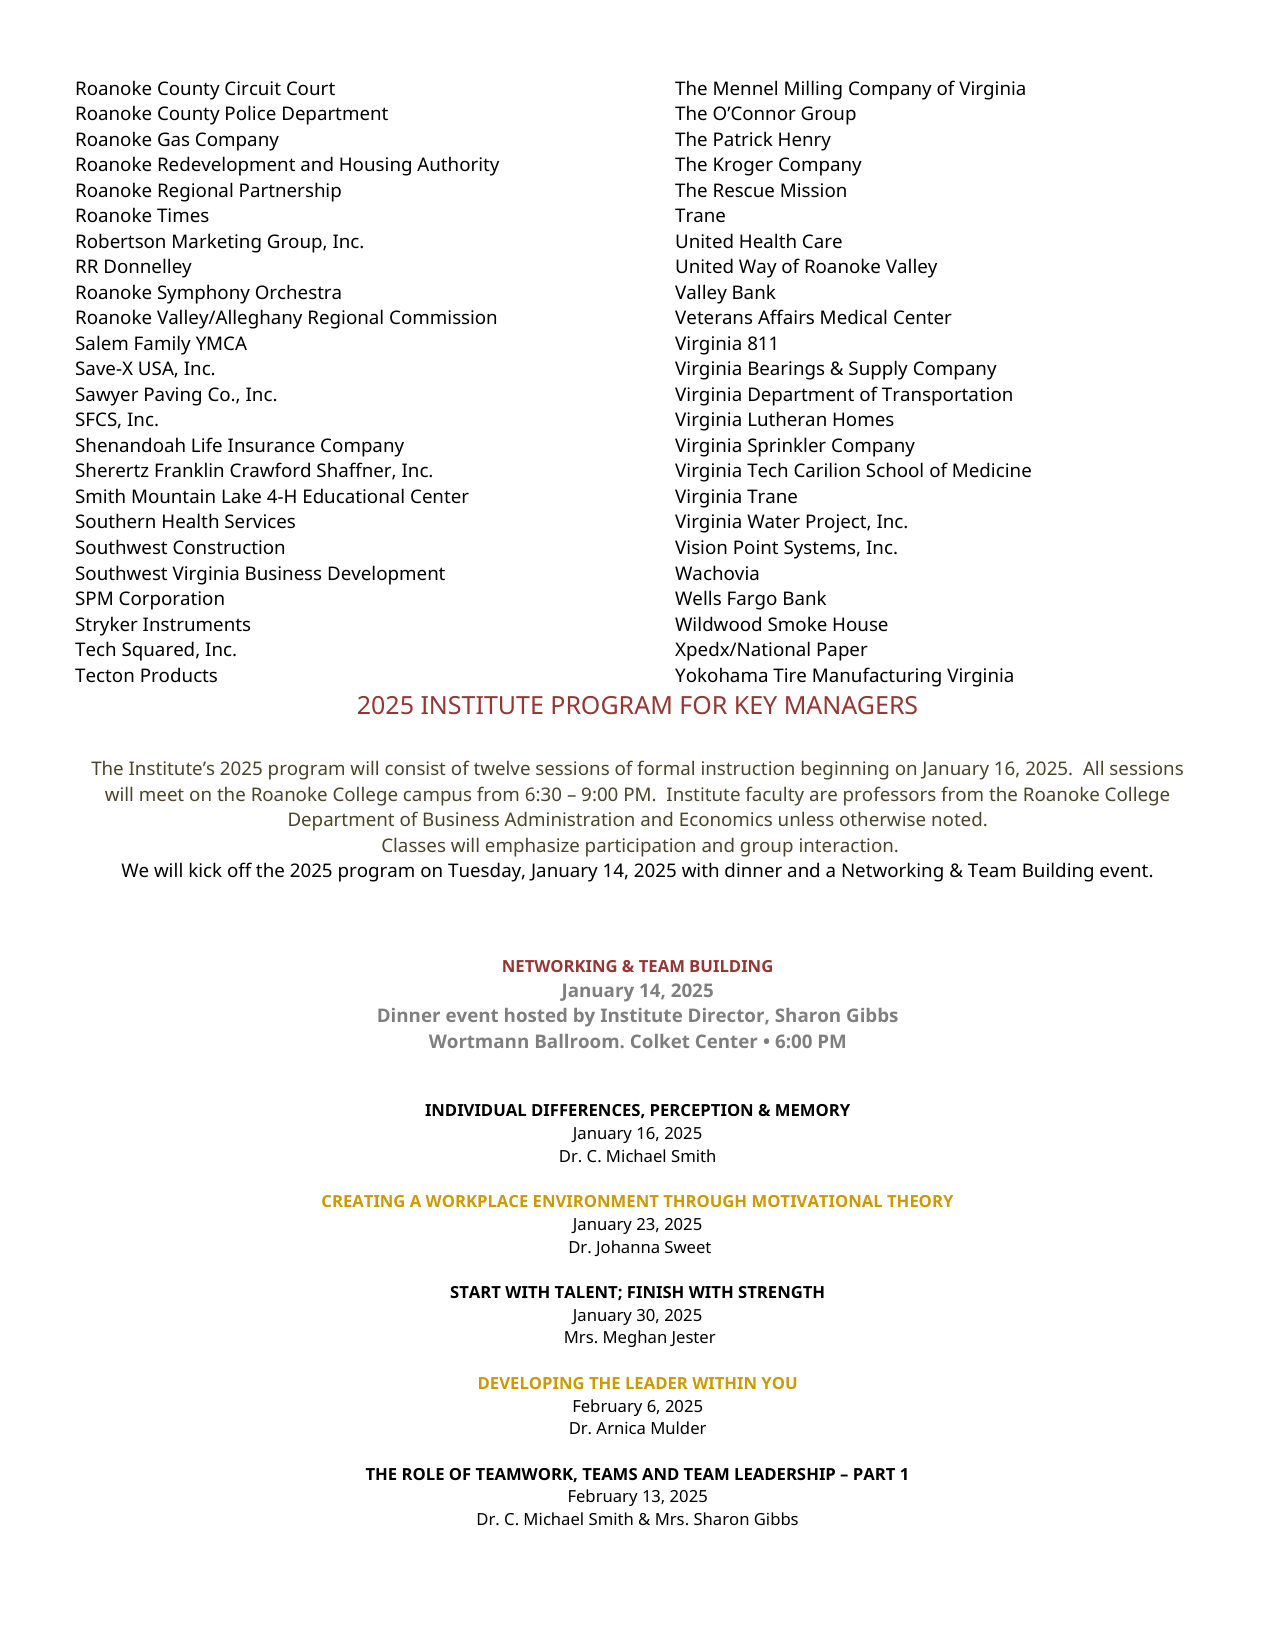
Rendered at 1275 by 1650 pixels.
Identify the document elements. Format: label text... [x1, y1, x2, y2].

text Virginia Tech Carilion School of Medicine [675, 458, 1200, 483]
title 2025 INSTITUTE PROGRAM FOR KEY MANAGERS [75, 687, 1200, 722]
text Dr. C. Michael Smith [75, 1144, 1200, 1167]
text The Institute’s 2025 program will consist of twelve sessions of formal instruction beginning on January 16, 2025. All sessions will meet on the Roanoke College campus from 6:30 – 9:00 PM. Institute faculty are professors from the Roanoke College Department of Business Administration and Economics unless otherwise noted. [75, 756, 1200, 832]
text Salem Family YMCA [75, 330, 600, 356]
text Wells Fargo Bank [675, 585, 1200, 611]
title January 14, 2025 [75, 977, 1200, 1002]
text Valley Bank [675, 279, 1200, 305]
text Smith Mountain Lake 4-H Educational Center [75, 483, 600, 509]
text Save-X USA, Inc. [75, 356, 600, 381]
text The Patrick Henry [675, 126, 1200, 152]
title NETWORKING & TEAM BUILDING [75, 954, 1200, 977]
text Dinner event hosted by Institute Director, Sharon Gibbs [75, 1002, 1200, 1028]
text CREATING A WORKPLACE ENVIRONMENT THROUGH MOTIVATIONAL THEORY [75, 1190, 1200, 1212]
text January 30, 2025 [75, 1303, 1200, 1326]
text Southwest Construction [75, 534, 600, 560]
text Virginia Department of Transportation [675, 381, 1200, 407]
text Roanoke Times [75, 203, 600, 228]
text Xpedx/National Paper [675, 636, 1200, 662]
text Southwest Virginia Business Development [75, 560, 600, 585]
text Wortmann Ballroom. Colket Center • 6:00 PM [75, 1028, 1200, 1053]
text Dr. Johanna Sweet [75, 1235, 1200, 1258]
text We will kick off the 2025 program on Tuesday, January 14, 2025 with dinner and a Networking & Team Building event. [75, 858, 1200, 883]
text Sawyer Paving Co., Inc. [75, 381, 600, 407]
text Vision Point Systems, Inc. [675, 534, 1200, 560]
text Robertson Marketing Group, Inc. [75, 228, 600, 254]
text Roanoke Regional Partnership [75, 177, 600, 203]
text The Rescue Mission [675, 177, 1200, 203]
text February 6, 2025 [75, 1394, 1200, 1417]
text THE ROLE OF TEAMWORK, TEAMS AND TEAM LEADERSHIP – PART 1 [75, 1462, 1200, 1485]
text Stryker Instruments [75, 611, 600, 636]
text SFCS, Inc. [75, 407, 600, 432]
text Roanoke Gas Company [75, 126, 600, 152]
text Virginia Lutheran Homes [675, 407, 1200, 432]
text INDIVIDUAL DIFFERENCES, PERCEPTION & MEMORY [75, 1099, 1200, 1122]
text DEVELOPING THE LEADER WITHIN YOU [75, 1371, 1200, 1394]
text Dr. Arnica Mulder [75, 1417, 1200, 1439]
text Wildwood Smoke House [675, 611, 1200, 636]
text February 13, 2025 [75, 1485, 1200, 1508]
text January 23, 2025 [75, 1212, 1200, 1235]
text The Kroger Company [675, 152, 1200, 177]
text Classes will emphasize participation and group interaction. [75, 832, 1200, 858]
text Roanoke Valley/Alleghany Regional Commission [75, 305, 600, 330]
text Roanoke County Police Department [75, 101, 600, 126]
text Trane [675, 203, 1200, 228]
text United Health Care [675, 228, 1200, 254]
text START WITH TALENT; FINISH WITH STRENGTH [75, 1281, 1200, 1303]
text Shenandoah Life Insurance Company [75, 432, 600, 458]
text Sherertz Franklin Crawford Shaffner, Inc. [75, 458, 600, 483]
text United Way of Roanoke Valley [675, 254, 1200, 279]
text The Mennel Milling Company of Virginia [675, 75, 1200, 101]
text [75, 1508, 1200, 1530]
text Roanoke Redevelopment and Housing Authority [75, 152, 600, 177]
text Roanoke Symphony Orchestra [75, 279, 600, 305]
text Wachovia [675, 560, 1200, 585]
text Southern Health Services [75, 509, 600, 534]
text Veterans Affairs Medical Center [675, 305, 1200, 330]
text Roanoke County Circuit Court [75, 75, 600, 101]
text January 16, 2025 [75, 1122, 1200, 1144]
text The O’Connor Group [675, 101, 1200, 126]
text SPM Corporation [75, 585, 600, 611]
text Tech Squared, Inc. [75, 636, 600, 662]
text Virginia Water Project, Inc. [675, 509, 1200, 534]
text Virginia Bearings & Supply Company [675, 356, 1200, 381]
text Virginia 811 [675, 330, 1200, 356]
text Mrs. Meghan Jester [75, 1326, 1200, 1349]
text Virginia Trane [675, 483, 1200, 509]
text Tecton Products [75, 662, 600, 687]
text Virginia Sprinkler Company [675, 432, 1200, 458]
text RR Donnelley [75, 254, 600, 279]
text Yokohama Tire Manufacturing Virginia [675, 662, 1200, 687]
